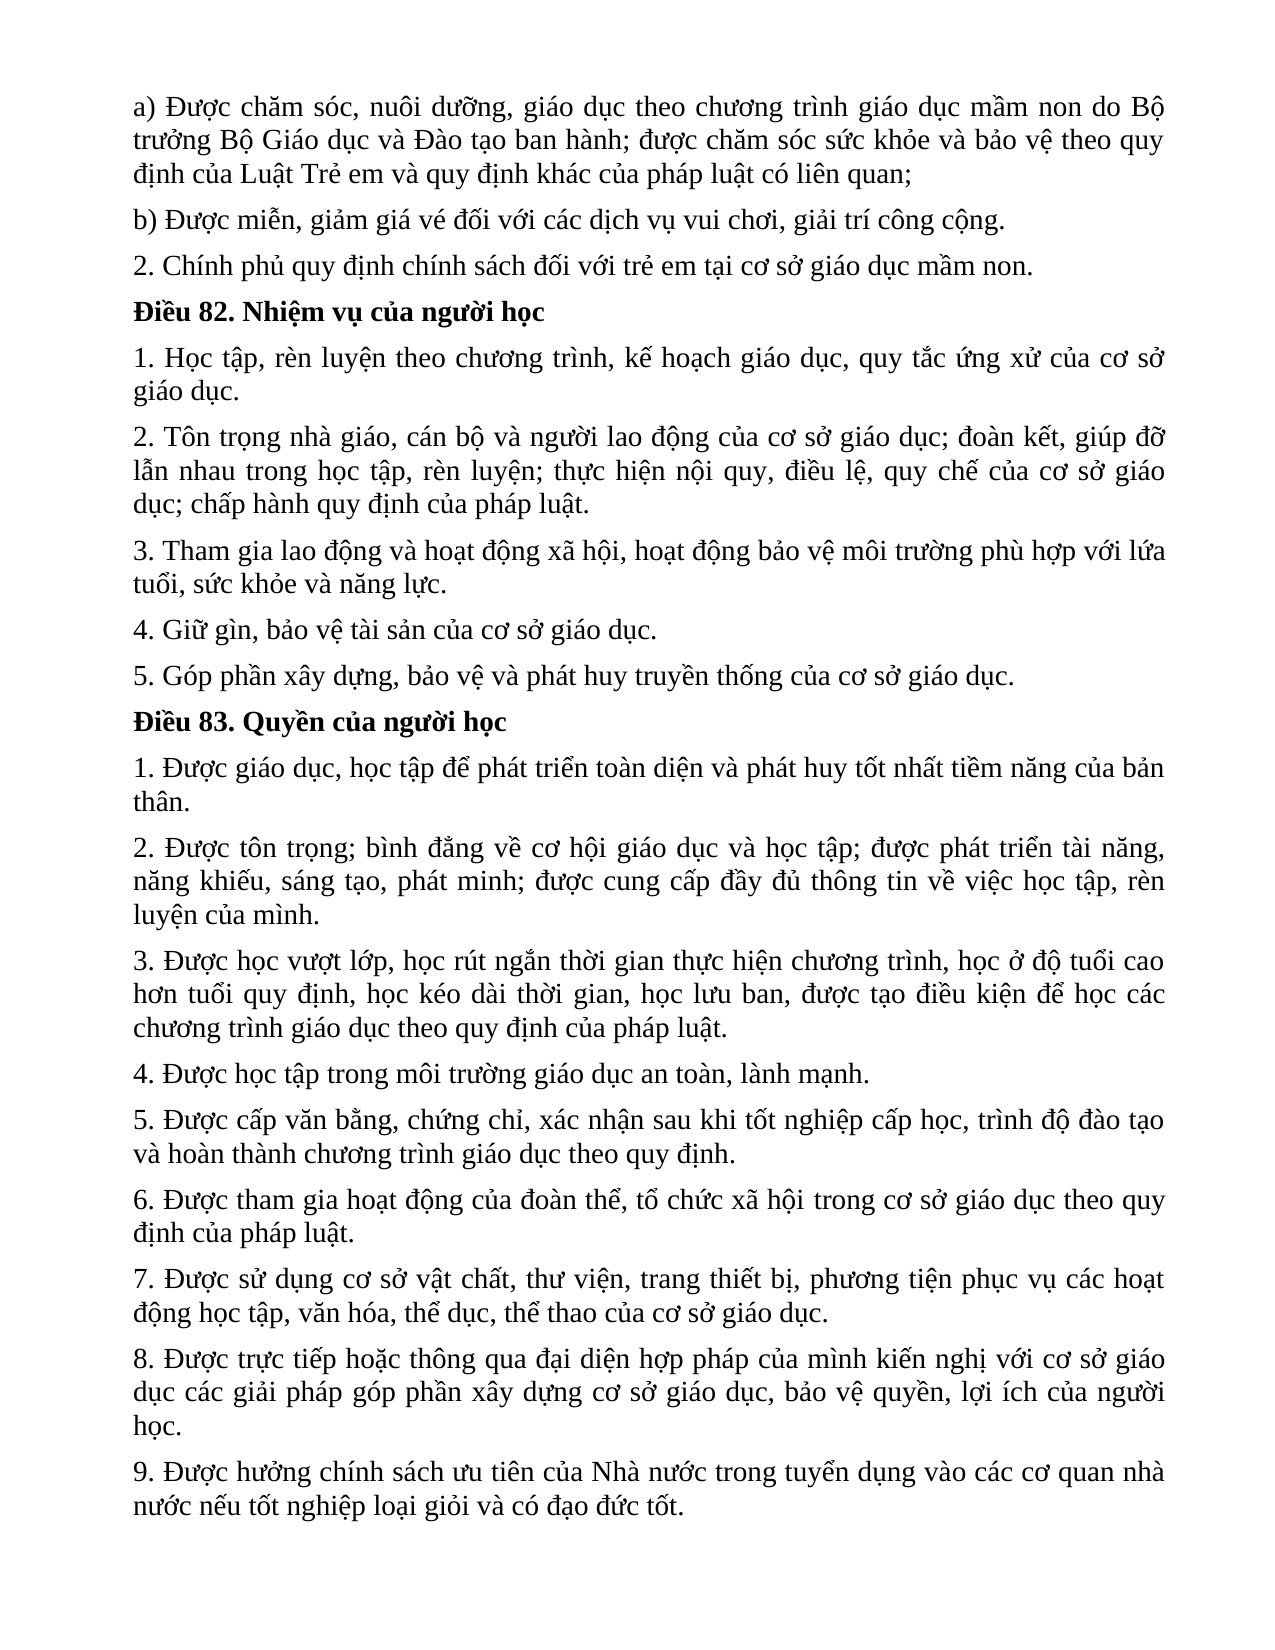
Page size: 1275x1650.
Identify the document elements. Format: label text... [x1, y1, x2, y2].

text 2. Tôn trọng nhà giáo, cán bộ và người lao động của cơ sở giáo dục; đoàn kết, giúp đỡ lẫn nhau trong học tập, rèn luyện; thực hiện nội quy, điều lệ, quy chế của cơ sở giáo dục; chấp hành quy định của pháp luật. [133, 419, 1167, 520]
text 1. Học tập, rèn luyện theo chương trình, kế hoạch giáo dục, quy tắc ứng xử của cơ sở giáo dục. [133, 340, 1167, 407]
text 2. Chính phủ quy định chính sách đối với trẻ em tại cơ sở giáo dục mầm non. [133, 248, 1167, 281]
text 3. Tham gia lao động và hoạt động xã hội, hoạt động bảo vệ môi trường phù hợp với lứa tuổi, sức khỏe và năng lực. [133, 533, 1167, 600]
text 5. Được cấp văn bằng, chứng chỉ, xác nhận sau khi tốt nghiệp cấp học, trình độ đào tạo và hoàn thành chương trình giáo dục theo quy định. [133, 1102, 1167, 1169]
text 7. Được sử dụng cơ sở vật chất, thư viện, trang thiết bị, phương tiện phục vụ các hoạt động học tập, văn hóa, thể dục, thể thao của cơ sở giáo dục. [133, 1261, 1167, 1328]
text 4. Được học tập trong môi trường giáo dục an toàn, lành mạnh. [133, 1056, 1167, 1090]
text 3. Được học vượt lớp, học rút ngắn thời gian thực hiện chương trình, học ở độ tuổi cao hơn tuổi quy định, học kéo dài thời gian, học lưu ban, được tạo điều kiện để học các chương trình giáo dục theo quy định của pháp luật. [133, 943, 1167, 1044]
text a) Được chăm sóc, nuôi dưỡng, giáo dục theo chương trình giáo dục mầm non do Bộ trưởng Bộ Giáo dục và Đào tạo ban hành; được chăm sóc sức khỏe và bảo vệ theo quy định của Luật Trẻ em và quy định khác của pháp luật có liên quan; [133, 89, 1167, 189]
text Điều 82. Nhiệm vụ của người học [133, 294, 1167, 327]
text 2. Được tôn trọng; bình đẳng về cơ hội giáo dục và học tập; được phát triển tài năng, năng khiếu, sáng tạo, phát minh; được cung cấp đầy đủ thông tin về việc học tập, rèn luyện của mình. [133, 830, 1167, 931]
text b) Được miễn, giảm giá vé đối với các dịch vụ vui chơi, giải trí công cộng. [133, 202, 1167, 235]
text 8. Được trực tiếp hoặc thông qua đại diện hợp pháp của mình kiến nghị với cơ sở giáo dục các giải pháp góp phần xây dựng cơ sở giáo dục, bảo vệ quyền, lợi ích của người học. [133, 1341, 1167, 1442]
text 1. Được giáo dục, học tập để phát triển toàn diện và phát huy tốt nhất tiềm năng của bản thân. [133, 750, 1167, 817]
text 6. Được tham gia hoạt động của đoàn thể, tổ chức xã hội trong cơ sở giáo dục theo quy định của pháp luật. [133, 1182, 1167, 1249]
text Điều 83. Quyền của người học [133, 704, 1167, 738]
text 5. Góp phần xây dựng, bảo vệ và phát huy truyền thống của cơ sở giáo dục. [133, 658, 1167, 692]
text 4. Giữ gìn, bảo vệ tài sản của cơ sở giáo dục. [133, 612, 1167, 646]
text 9. Được hưởng chính sách ưu tiên của Nhà nước trong tuyển dụng vào các cơ quan nhà nước nếu tốt nghiệp loại giỏi và có đạo đức tốt. [133, 1454, 1167, 1521]
